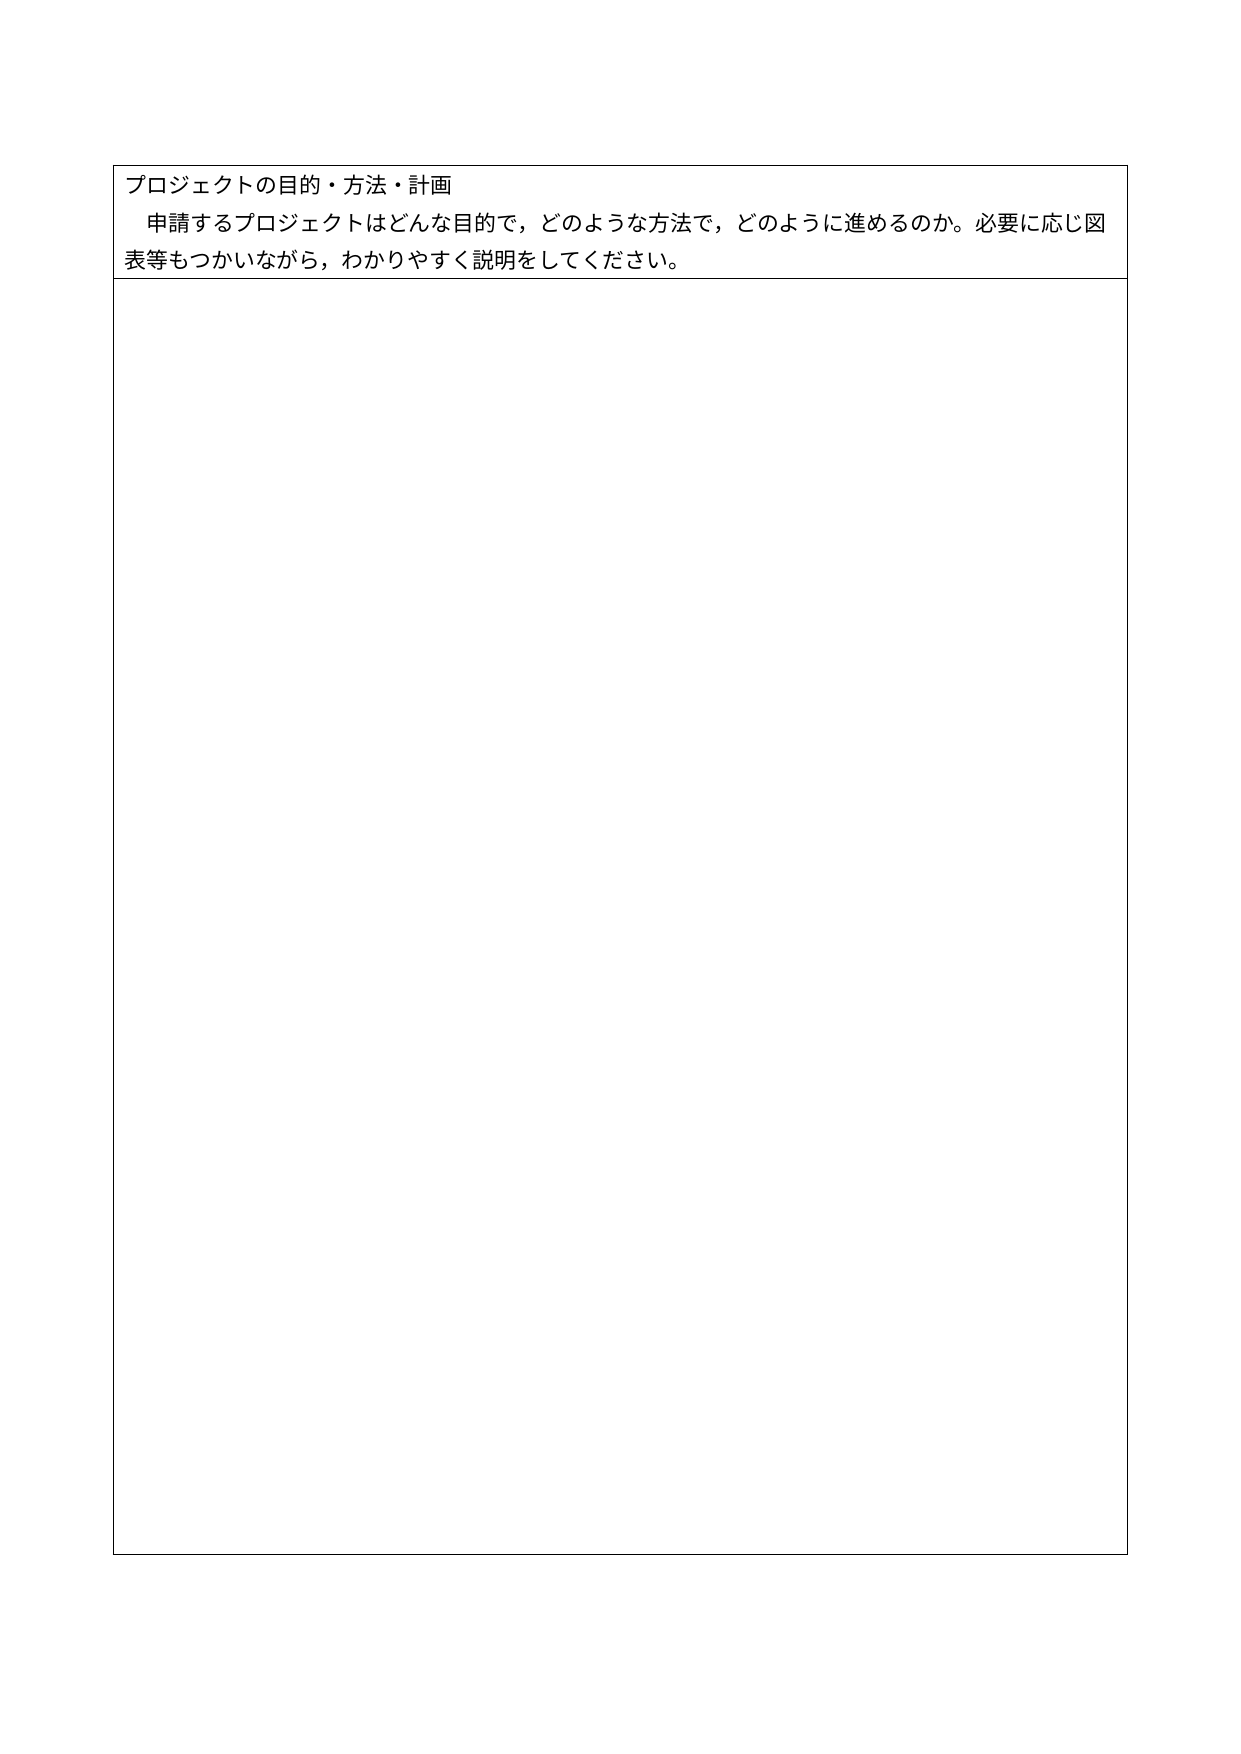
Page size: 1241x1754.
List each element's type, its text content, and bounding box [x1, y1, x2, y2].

table_header プロジェクトの目的・方法・計画 申請するプロジェクトはどんな目的で，どのような方法で，どのように進めるのか。必要に応じ図表等もつかいながら，わかりやすく説明をしてください。 [114, 166, 1127, 278]
table_cell [114, 279, 1127, 1554]
